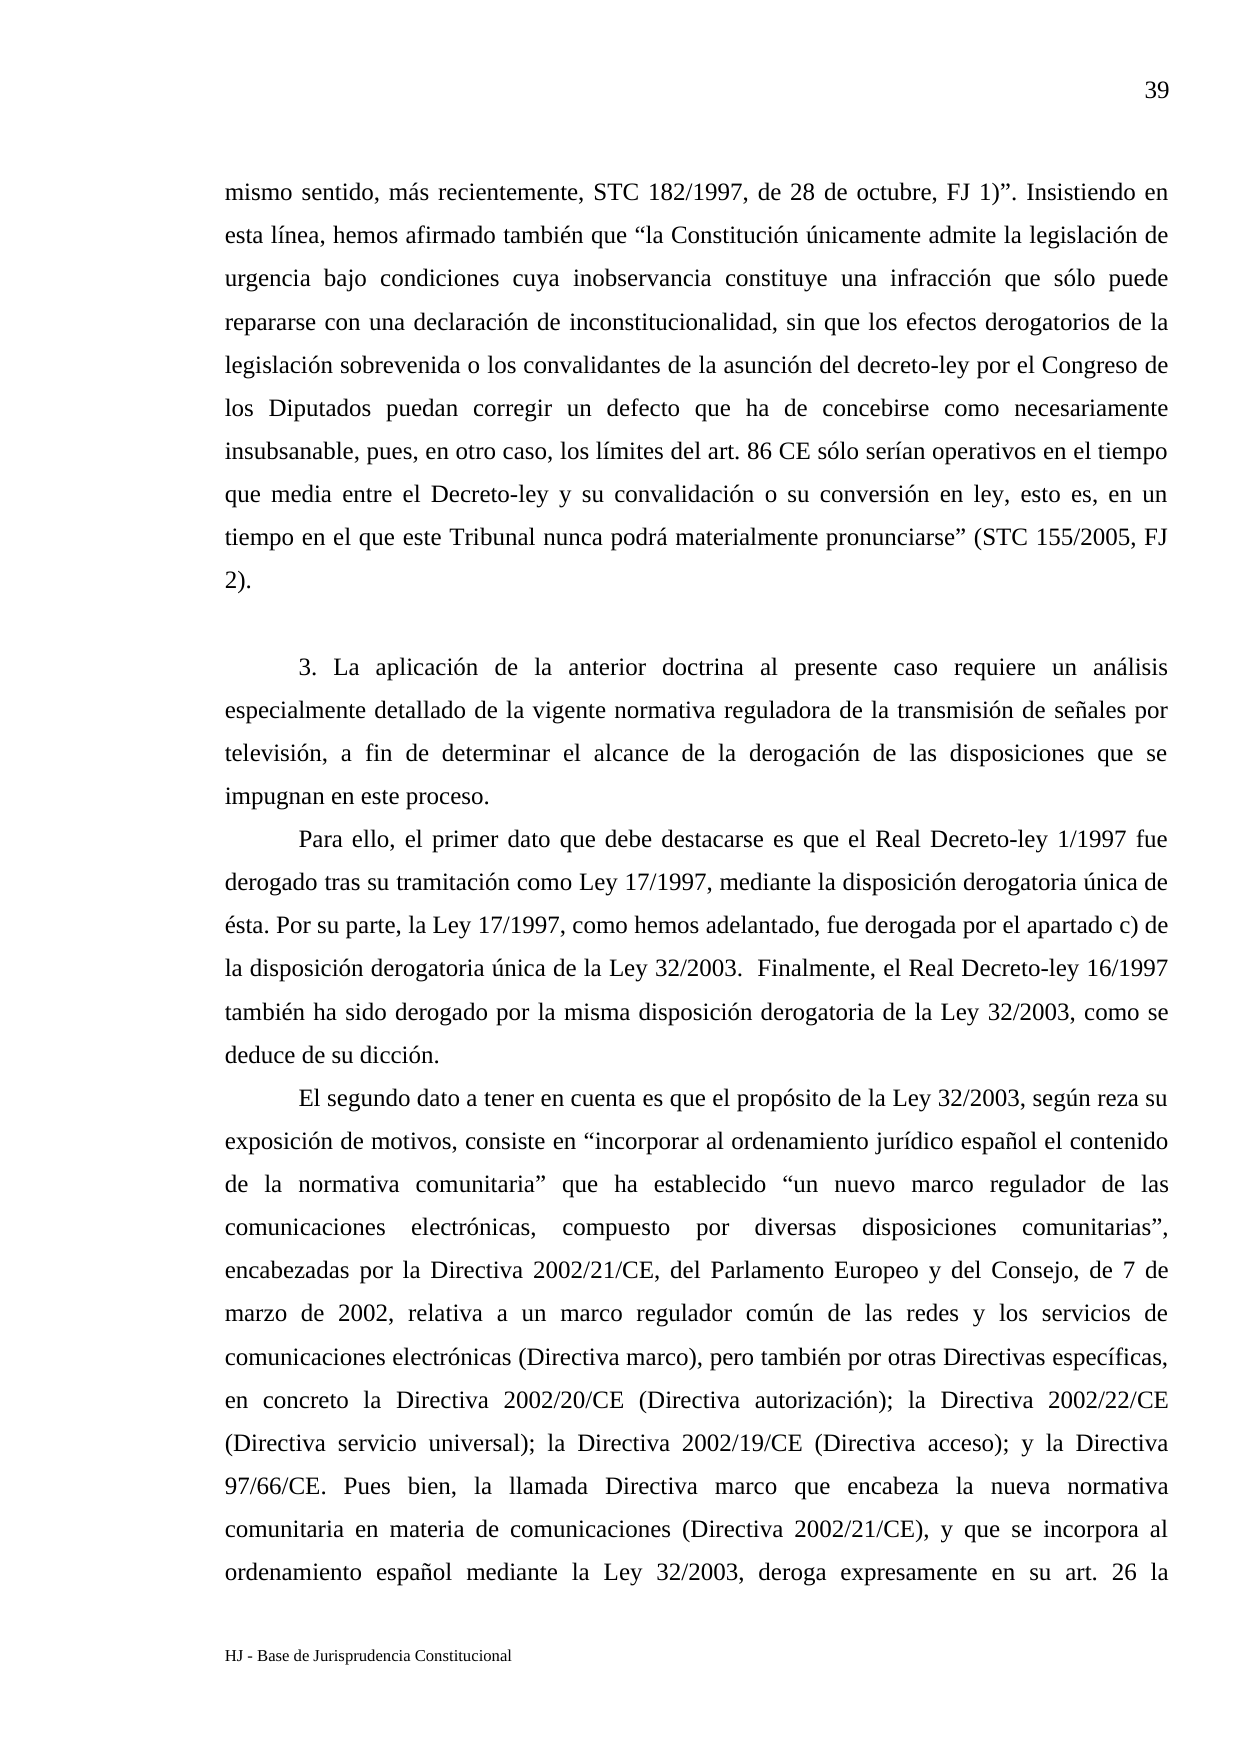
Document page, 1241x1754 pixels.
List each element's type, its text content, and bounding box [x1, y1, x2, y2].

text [224, 177, 1169, 594]
text Para ello, el primer dato que debe destacarse es que el Real Decreto-ley 1/1997 fue derogado tras su tramitación como Ley 17/1997, mediante la disposición derogatoria única de ésta. Por su parte, la Ley 17/1997, como hemos adelantado, fue derogada por el apartado c) de la disposición derogatoria única de la Ley 32/2003. Finalmente, el Real Decreto-ley 16/1997 también ha sido derogado por la misma disposición derogatoria de la Ley 32/2003, como se deduce de su dicción. [224, 824, 1169, 1068]
text 3. La aplicación de la anterior doctrina al presente caso requiere un análisis especialmente detallado de la vigente normativa reguladora de la transmisión de señales por televisión, a fin de determinar el alcance de la derogación de las disposiciones que se impugnan en este proceso. [224, 652, 1169, 810]
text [224, 1083, 1169, 1586]
